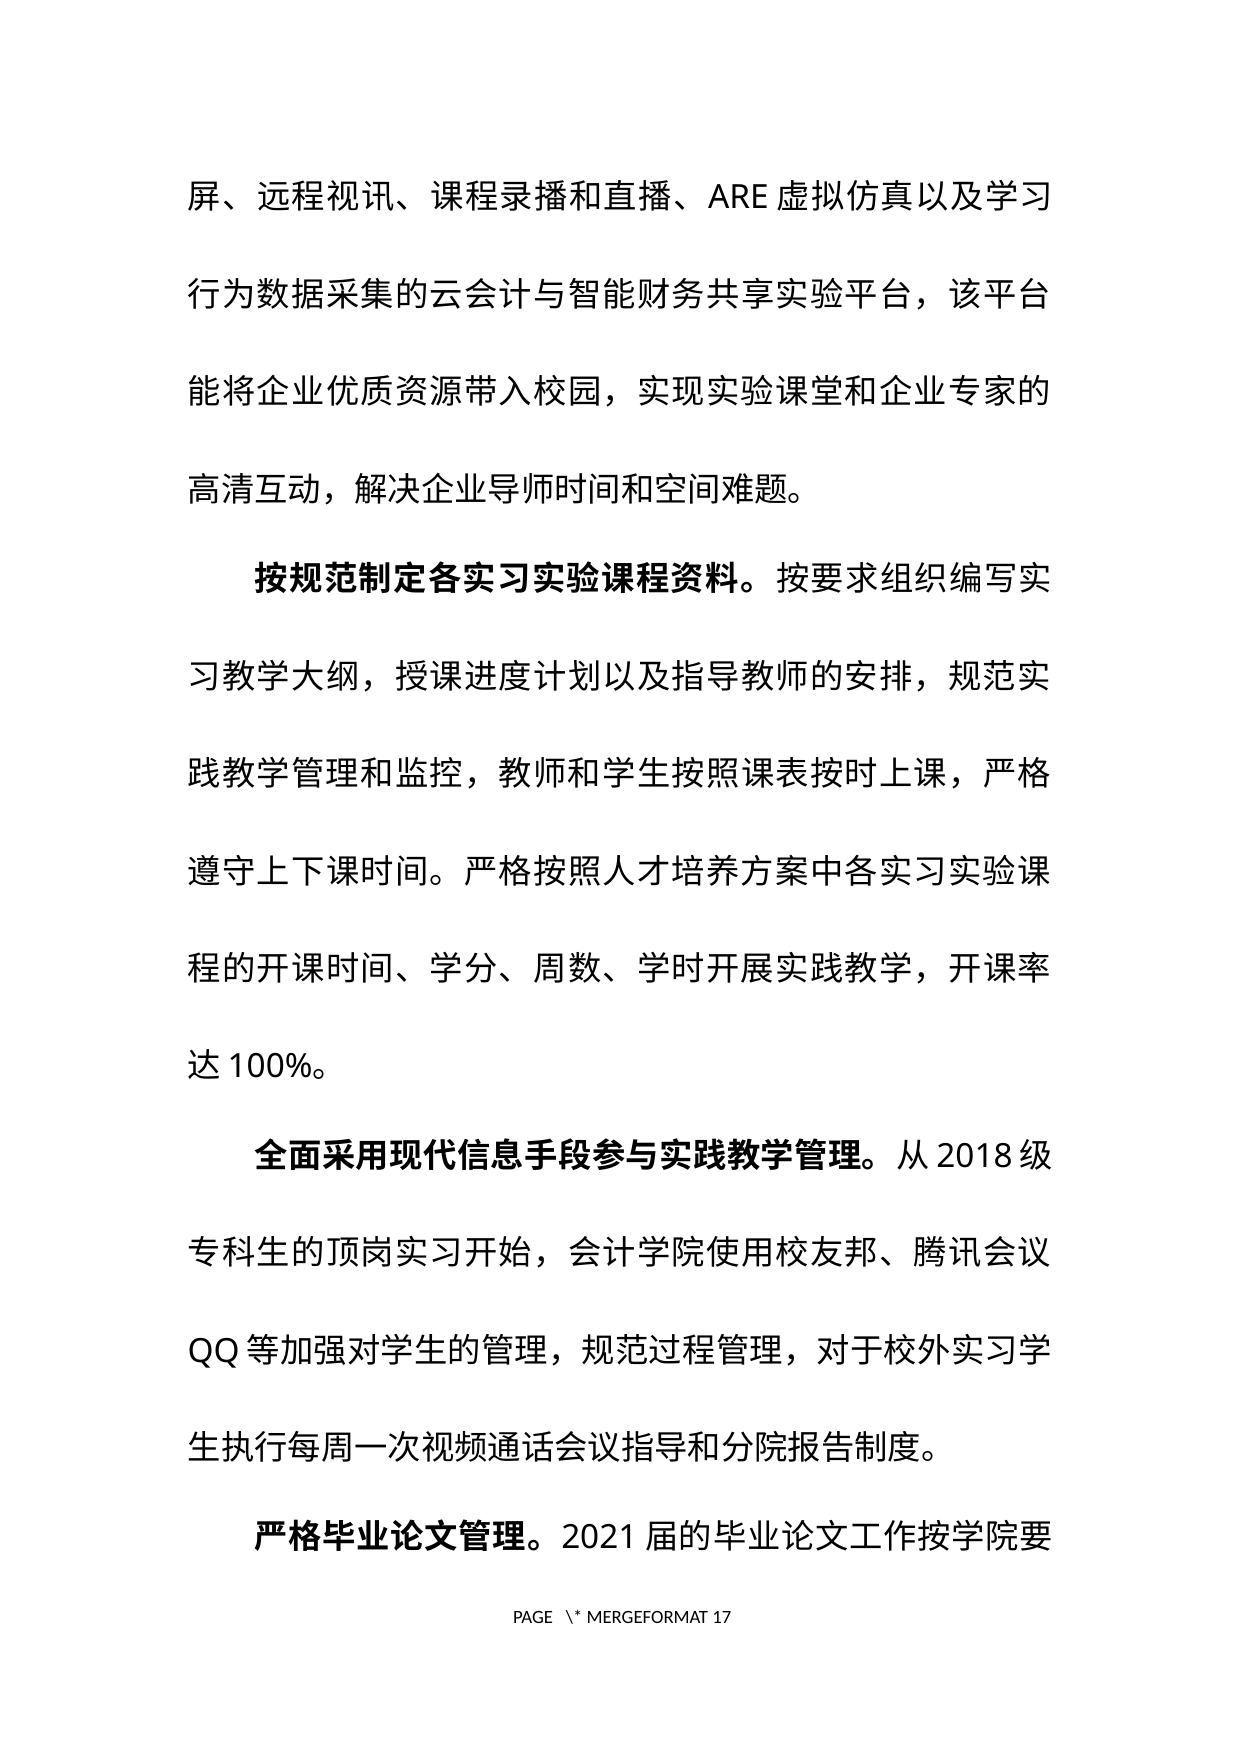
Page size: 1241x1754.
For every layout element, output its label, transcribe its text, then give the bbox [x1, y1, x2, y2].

text 全面采用现代信息手段参与实践教学管理。从2018级专科生的顶岗实习开始，会计学院使用校友邦、腾讯会议、QQ等加强对学生的管理，规范过程管理，对于校外实习学生执行每周一次视频通话会议指导和分院报告制度。 [187, 1120, 1053, 1478]
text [187, 1502, 1053, 1567]
text 按规范制定各实习实验课程资料。按要求组织编写实习教学大纲，授课进度计划以及指导教师的安排，规范实践教学管理和监控，教师和学生按照课表按时上课，严格遵守上下课时间。严格按照人才培养方案中各实习实验课程的开课时间、学分、周数、学时开展实践教学，开课率达100%。 [187, 543, 1053, 1096]
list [187, 162, 1053, 519]
